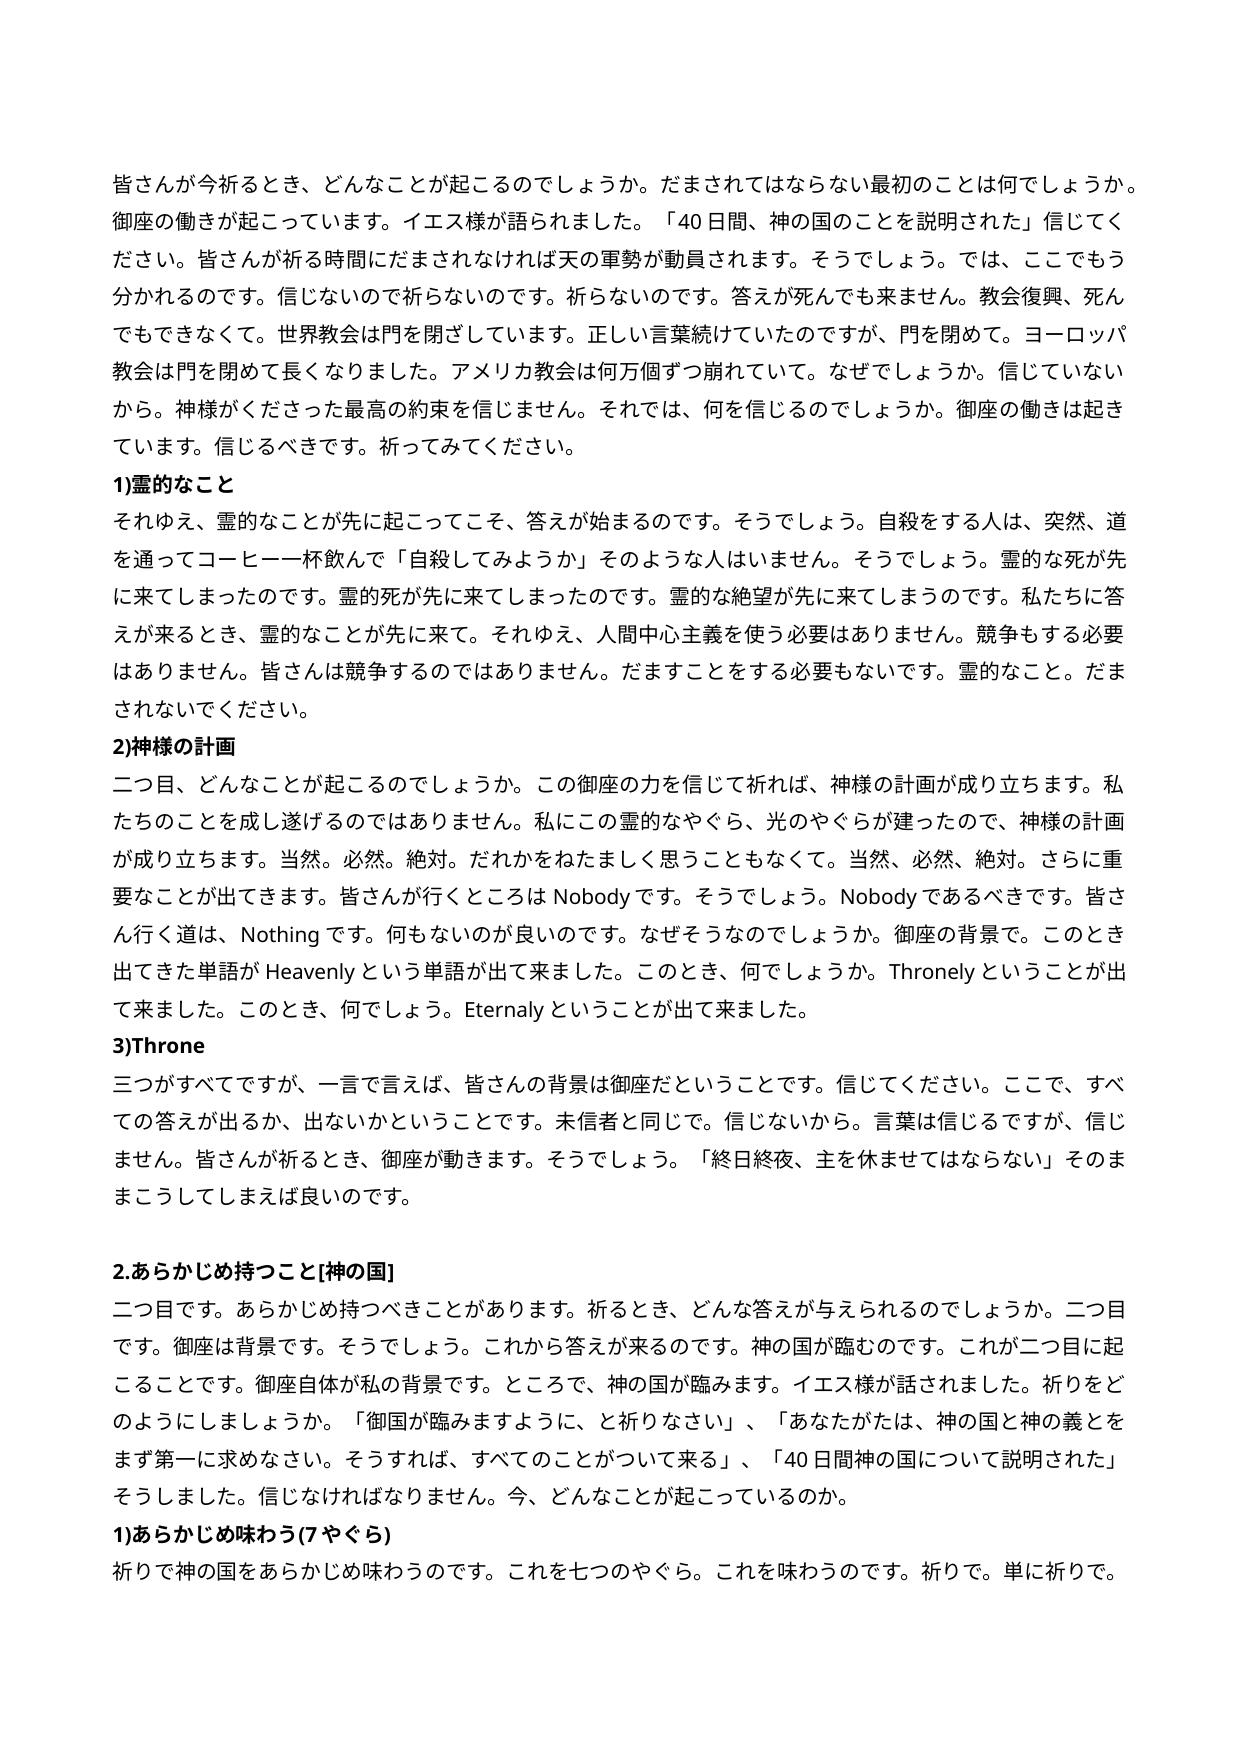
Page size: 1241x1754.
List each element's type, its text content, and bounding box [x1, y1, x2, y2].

text 1)あらかじめ味わう(7やぐら) [112, 1514, 1128, 1552]
text 三つがすべてですが、一言で言えば、皆さんの背景は御座だということです。信じてください。ここで、すべての答えが出るか、出ないかということです。未信者と同じで。信じないから。言葉は信じるですが、信じません。皆さんが祈るとき、御座が動きます。そうでしょう。「終日終夜、主を休ませてはならない」そのままこうしてしまえば良いのです。 [112, 1064, 1128, 1214]
text 2)神様の計画 [112, 727, 1128, 764]
text 1)霊的なこと [112, 464, 1128, 502]
text 祈りで神の国をあらかじめ味わうのです。これを七つのやぐら。これを味わうのです。祈りで。単に祈りで。 [112, 1552, 1128, 1589]
text 二つ目です。あらかじめ持つべきことがあります。祈るとき、どんな答えが与えられるのでしょうか。二つ目です。御座は背景です。そうでしょう。これから答えが来るのです。神の国が臨むのです。これが二つ目に起こることです。御座自体が私の背景です。ところで、神の国が臨みます。イエス様が話されました。祈りをどのようにしましょうか。「御国が臨みますように、と祈りなさい」、「あなたがたは、神の国と神の義とをまず第一に求めなさい。そうすれば、すべてのことがついて来る」、「40日間神の国について説明された」そうしました。信じなければなりません。今、どんなことが起こっているのか。 [112, 1289, 1128, 1514]
text 3)Throne [112, 1027, 1128, 1064]
text それゆえ、霊的なことが先に起こってこそ、答えが始まるのです。そうでしょう。自殺をする人は、突然、道を通ってコーヒー一杯飲んで「自殺してみようか」そのような人はいません。そうでしょう。霊的な死が先に来てしまったのです。霊的死が先に来てしまったのです。霊的な絶望が先に来てしまうのです。私たちに答えが来るとき、霊的なことが先に来て。それゆえ、人間中心主義を使う必要はありません。競争もする必要はありません。皆さんは競争するのではありません。だますことをする必要もないです。霊的なこと。だまされないでください。 [112, 502, 1128, 727]
text 2.あらかじめ持つこと[神の国] [112, 1252, 1128, 1289]
text 二つ目、どんなことが起こるのでしょうか。この御座の力を信じて祈れば、神様の計画が成り立ちます。私たちのことを成し遂げるのではありません。私にこの霊的なやぐら、光のやぐらが建ったので、神様の計画が成り立ちます。当然。必然。絶対。だれかをねたましく思うこともなくて。当然、必然、絶対。さらに重要なことが出てきます。皆さんが行くところはNobodyです。そうでしょう。Nobodyであるべきです。皆さん行く道は、Nothingです。何もないのが良いのです。なぜそうなのでしょうか。御座の背景で。このとき出てきた単語がHeavenlyという単語が出て来ました。このとき、何でしょうか。Thronelyということが出て来ました。このとき、何でしょう。Eternalyということが出て来ました。 [112, 764, 1128, 1027]
text 皆さんが今祈るとき、どんなことが起こるのでしょうか。だまされてはならない最初のことは何でしょうか。御座の働きが起こっています。イエス様が語られました。「40日間、神の国のことを説明された」信じてください。皆さんが祈る時間にだまされなければ天の軍勢が動員されます。そうでしょう。では、ここでもう分かれるのです。信じないので祈らないのです。祈らないのです。答えが死んでも来ません。教会復興、死んでもできなくて。世界教会は門を閉ざしています。正しい言葉続けていたのですが、門を閉めて。ヨーロッパ教会は門を閉めて長くなりました。アメリカ教会は何万個ずつ崩れていて。なぜでしょうか。信じていないから。神様がくださった最高の約束を信じません。それでは、何を信じるのでしょうか。御座の働きは起きています。信じるべきです。祈ってみてください。 [112, 164, 1128, 464]
